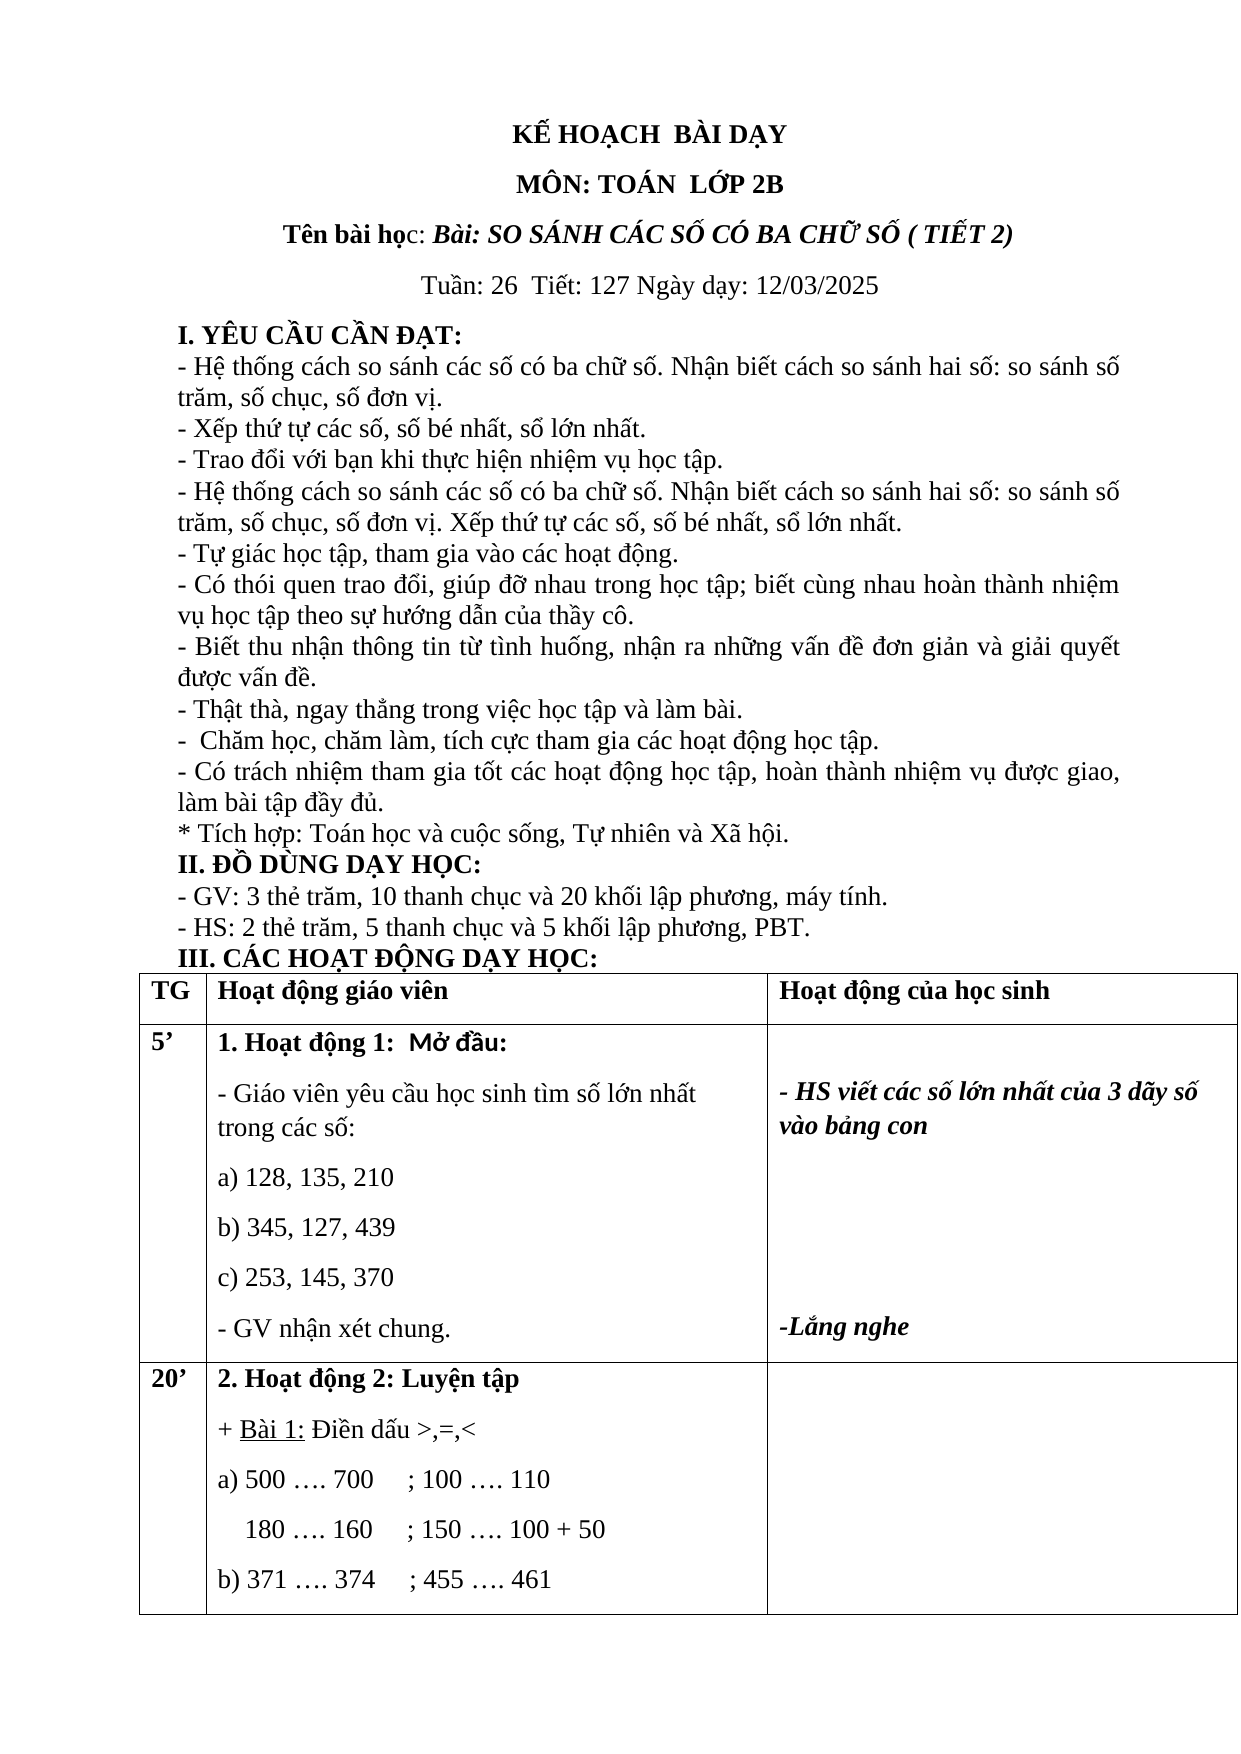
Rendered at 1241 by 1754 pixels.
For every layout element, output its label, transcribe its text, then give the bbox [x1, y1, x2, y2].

text - Xếp thứ tự các số, số bé nhất, sổ lớn nhất. [177, 412, 1122, 443]
text - Biết thu nhận thông tin từ tình huống, nhận ra những vấn đề đơn giản và giải quyết được vấn đề. [177, 630, 1122, 693]
text Tuần: 26 Tiết: 127 Ngày dạy: 12/03/2025 [177, 269, 1122, 300]
table_cell 5’ [140, 1025, 206, 1362]
text - Thật thà, ngay thẳng trong việc học tập và làm bài. [177, 693, 1122, 724]
text KẾ HOẠCH BÀI DẠY [177, 118, 1122, 149]
text Tên bài học: Bài: SO SÁNH CÁC SỐ CÓ BA CHỮ SỐ ( TIẾT 2) [177, 218, 1122, 250]
text III. CÁC HOẠT ĐỘNG DẠY HỌC: [177, 942, 1122, 973]
text - Có trách nhiệm tham gia tốt các hoạt động học tập, hoàn thành nhiệm vụ được giao, làm bài tập đầy đủ. [177, 755, 1122, 817]
table_cell - HS viết các số lớn nhất của 3 dãy số vào bảng con -Lắng nghe [768, 1025, 1237, 1362]
table_header Hoạt động của học sinh [768, 974, 1237, 1024]
text - Hệ thống cách so sánh các số có ba chữ số. Nhận biết cách so sánh hai số: so sánh số trăm, số chục, số đơn vị. Xếp thứ tự các số, số bé nhất, sổ lớn nhất. [177, 475, 1122, 537]
text - Trao đổi với bạn khi thực hiện nhiệm vụ học tập. [177, 443, 1122, 475]
text - Hệ thống cách so sánh các số có ba chữ số. Nhận biết cách so sánh hai số: so sánh số trăm, số chục, số đơn vị. [177, 350, 1122, 412]
text MÔN: TOÁN LỚP 2B [177, 168, 1122, 199]
text - Có thói quen trao đổi, giúp đỡ nhau trong học tập; biết cùng nhau hoàn thành nhiệm vụ học tập theo sự hướng dẫn của thầy cô. [177, 568, 1122, 630]
table_header TG [140, 974, 206, 1024]
text * Tích hợp: Toán học và cuộc sống, Tự nhiên và Xã hội. [177, 817, 1122, 848]
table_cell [768, 1363, 1237, 1614]
text II. ĐỒ DÙNG DẠY HỌC: [177, 848, 1122, 879]
text - GV: 3 thẻ trăm, 10 thanh chục và 20 khối lập phương, máy tính. [177, 879, 1122, 911]
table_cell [207, 1363, 767, 1614]
text - Chăm học, chăm làm, tích cực tham gia các hoạt động học tập. [177, 724, 1122, 755]
table_header Hoạt động giáo viên [207, 974, 767, 1024]
table_cell 20’ [140, 1363, 206, 1614]
text - HS: 2 thẻ trăm, 5 thanh chục và 5 khối lập phương, PBT. [177, 911, 1122, 942]
text - Tự giác học tập, tham gia vào các hoạt động. [177, 537, 1122, 568]
text I. YÊU CẦU CẦN ĐẠT: [177, 319, 1122, 350]
table_cell 1. Hoạt động 1: Mở đầu: - Giáo viên yêu cầu học sinh tìm số lớn nhất trong các số: a) 128, 135, 210 b) 345, 127, 439 c) 253, 145, 370 - GV nhận xét chung. [207, 1025, 767, 1362]
